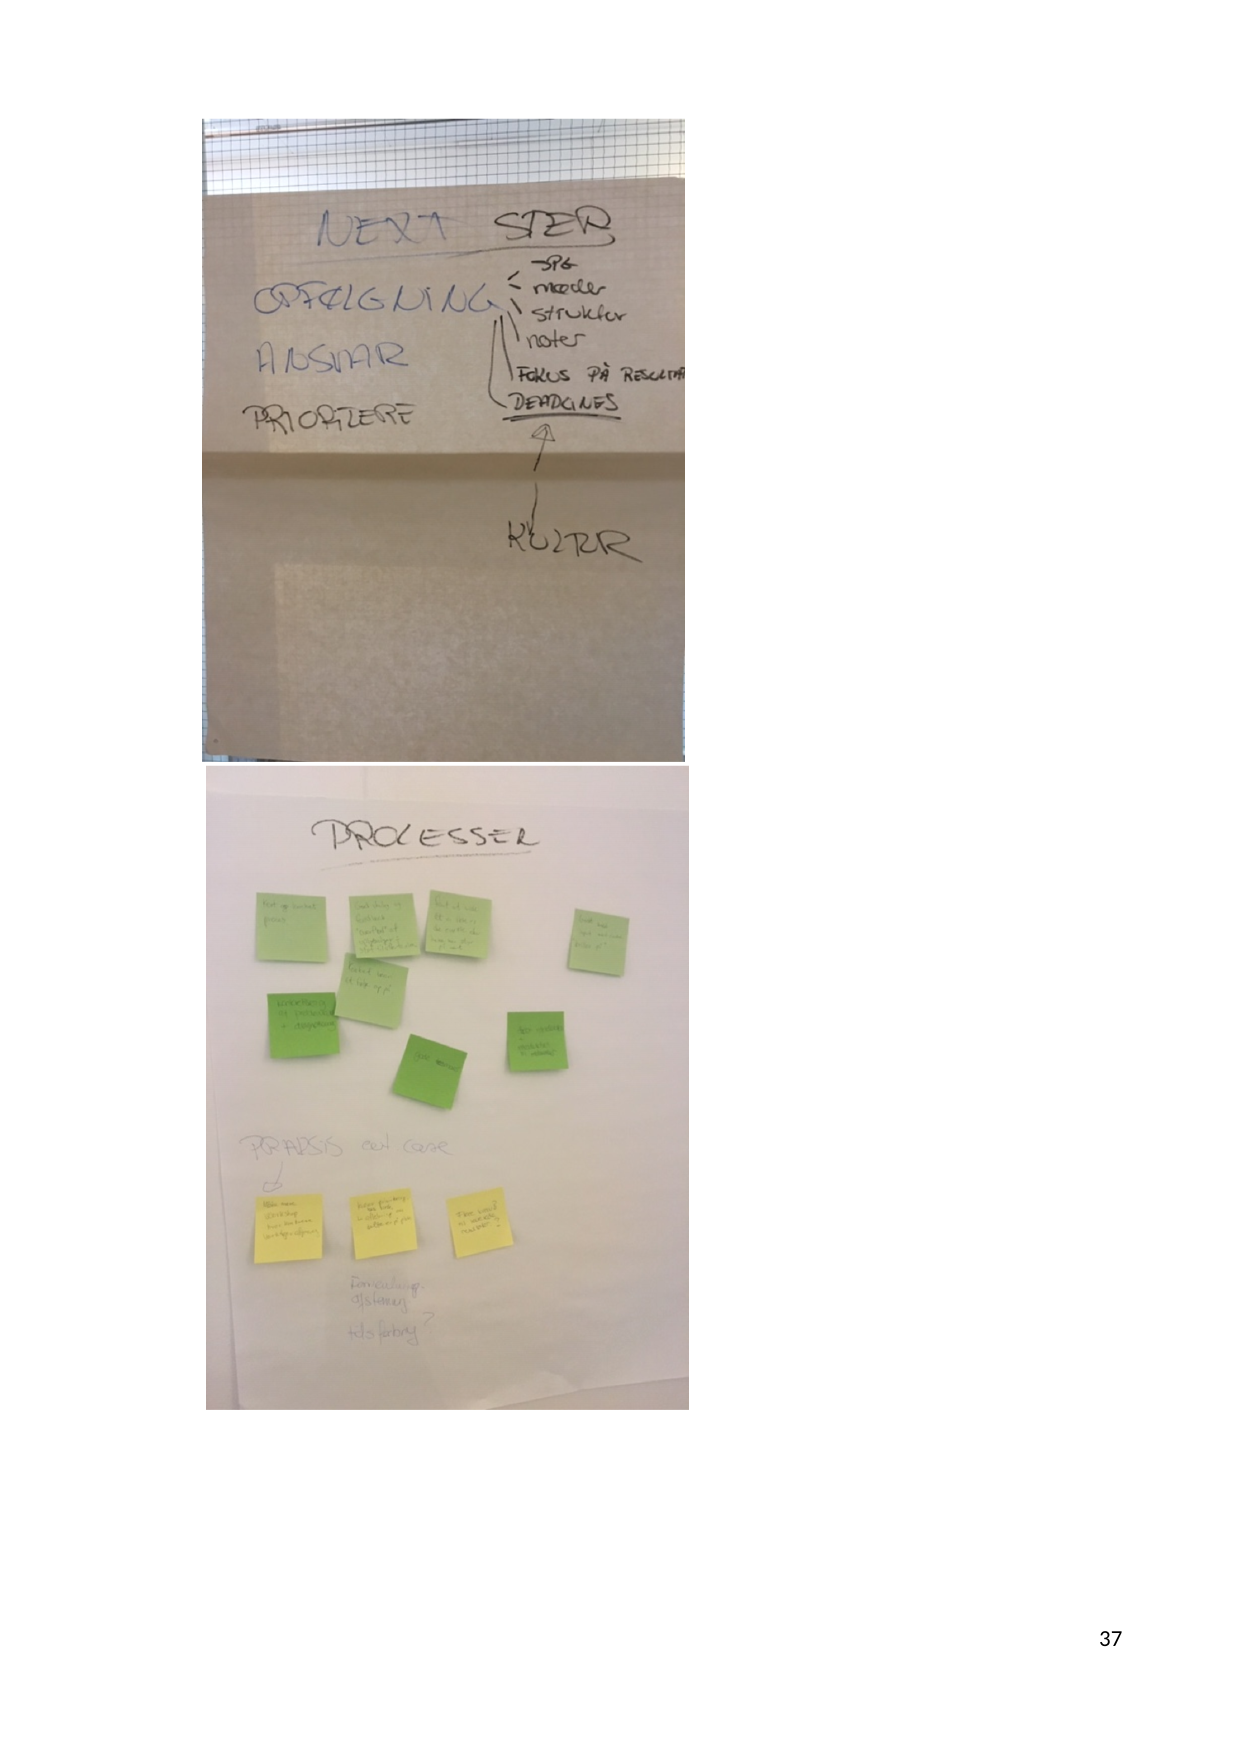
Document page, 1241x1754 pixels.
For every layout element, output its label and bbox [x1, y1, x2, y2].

picture [202, 119, 685, 761]
picture [206, 766, 689, 1409]
